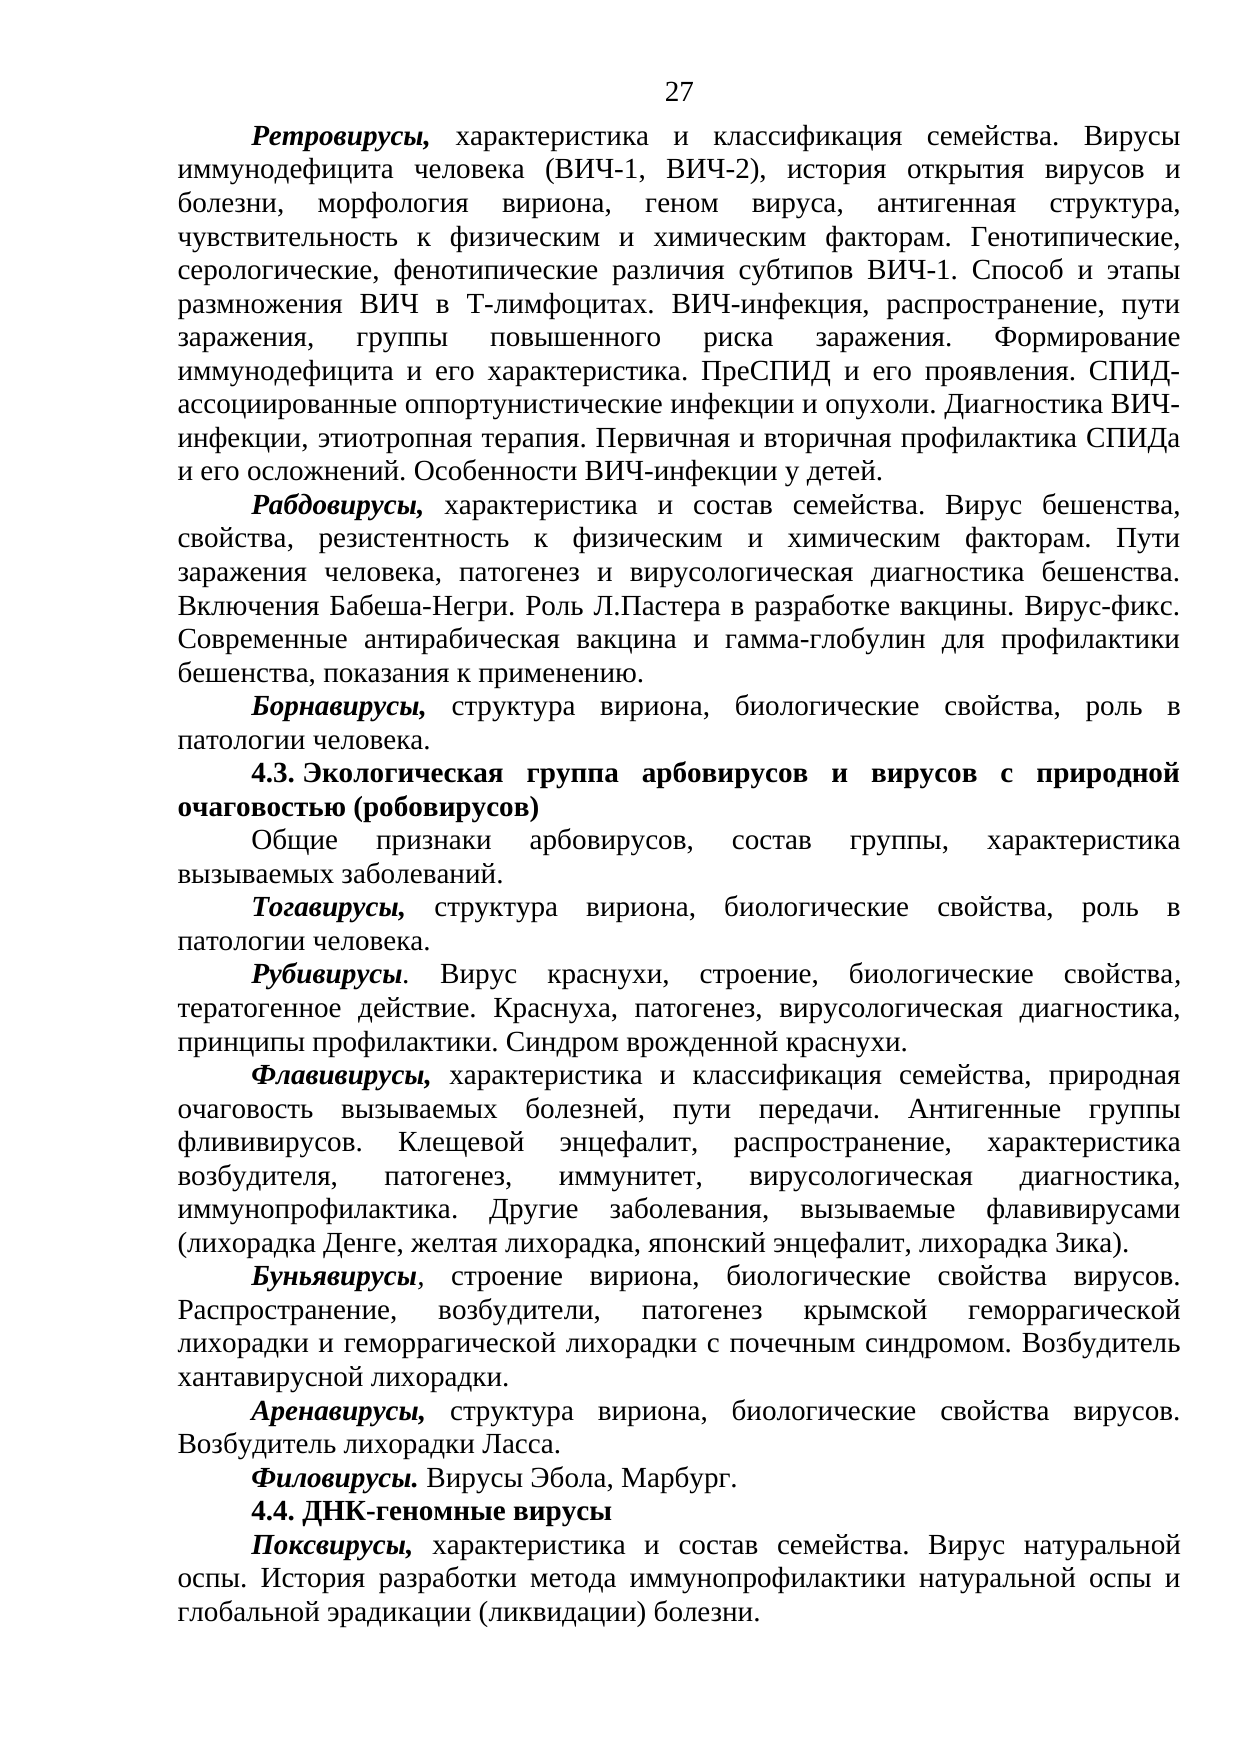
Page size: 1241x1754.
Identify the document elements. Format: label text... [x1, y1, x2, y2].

text Общие признаки арбовирусов, состав группы, характеристика вызываемых заболеваний. [177, 822, 1181, 889]
text 4.3. Экологическая группа арбовирусов и вирусов с природной очаговостью (робовирусов) [177, 755, 1181, 822]
text Филовирусы. Вирусы Эбола, Марбург. [177, 1460, 1181, 1493]
text 4.4. ДНК-геномные вирусы [177, 1493, 1181, 1527]
text Борнавирусы, структура вириона, биологические свойства, роль в патологии человека. [177, 688, 1181, 755]
text Поксвирусы, характеристика и состав семейства. Вирус натуральной оспы. История разработки метода иммунопрофилактики натуральной оспы и глобальной эрадикации (ликвидации) болезни. [177, 1527, 1181, 1627]
text Тогавирусы, структура вириона, биологические свойства, роль в патологии человека. [177, 889, 1181, 957]
text Ретровирусы, характеристика и классификация семейства. Вирусы иммунодефицита человека (ВИЧ-1, ВИЧ-2), история открытия вирусов и болезни, морфология вириона, геном вируса, антигенная структура, чувствительность к физическим и химическим факторам. Генотипические, серологические, фенотипические различия субтипов ВИЧ-1. Способ и этапы размножения ВИЧ в Т-лимфоцитах. ВИЧ-инфекция, распространение, пути заражения, группы повышенного риска заражения. Формирование иммунодефицита и его характеристика. ПреСПИД и его проявления. СПИД-ассоциированные оппортунистические инфекции и опухоли. Диагностика ВИЧ-инфекции, этиотропная терапия. Первичная и вторичная профилактика СПИДа и его осложнений. Особенности ВИЧ-инфекции у детей. [177, 118, 1181, 487]
text Флавивирусы, характеристика и классификация семейства, природная очаговость вызываемых болезней, пути передачи. Антигенные группы флививирусов. Клещевой энцефалит, распространение, характеристика возбудителя, патогенез, иммунитет, вирусологическая диагностика, иммунопрофилактика. Другие заболевания, вызываемые флавивирусами (лихорадка Денге, желтая лихорадка, японский энцефалит, лихорадка Зика). [177, 1057, 1181, 1258]
text Аренавирусы, структура вириона, биологические свойства вирусов. Возбудитель лихорадки Ласса. [177, 1393, 1181, 1460]
text Рабдовирусы, характеристика и состав семейства. Вирус бешенства, свойства, резистентность к физическим и химическим факторам. Пути заражения человека, патогенез и вирусологическая диагностика бешенства. Включения Бабеша-Негри. Роль Л.Пастера в разработке вакцины. Вирус-фикс. Современные антирабическая вакцина и гамма-глобулин для профилактики бешенства, показания к применению. [177, 487, 1181, 688]
text Буньявирусы, строение вириона, биологические свойства вирусов. Распространение, возбудители, патогенез крымской геморрагической лихорадки и геморрагической лихорадки с почечным синдромом. Возбудитель хантавирусной лихорадки. [177, 1258, 1181, 1393]
text Рубивирусы. Вирус краснухи, строение, биологические свойства, тератогенное действие. Краснуха, патогенез, вирусологическая диагностика, принципы профилактики. Синдром врожденной краснухи. [177, 957, 1181, 1057]
